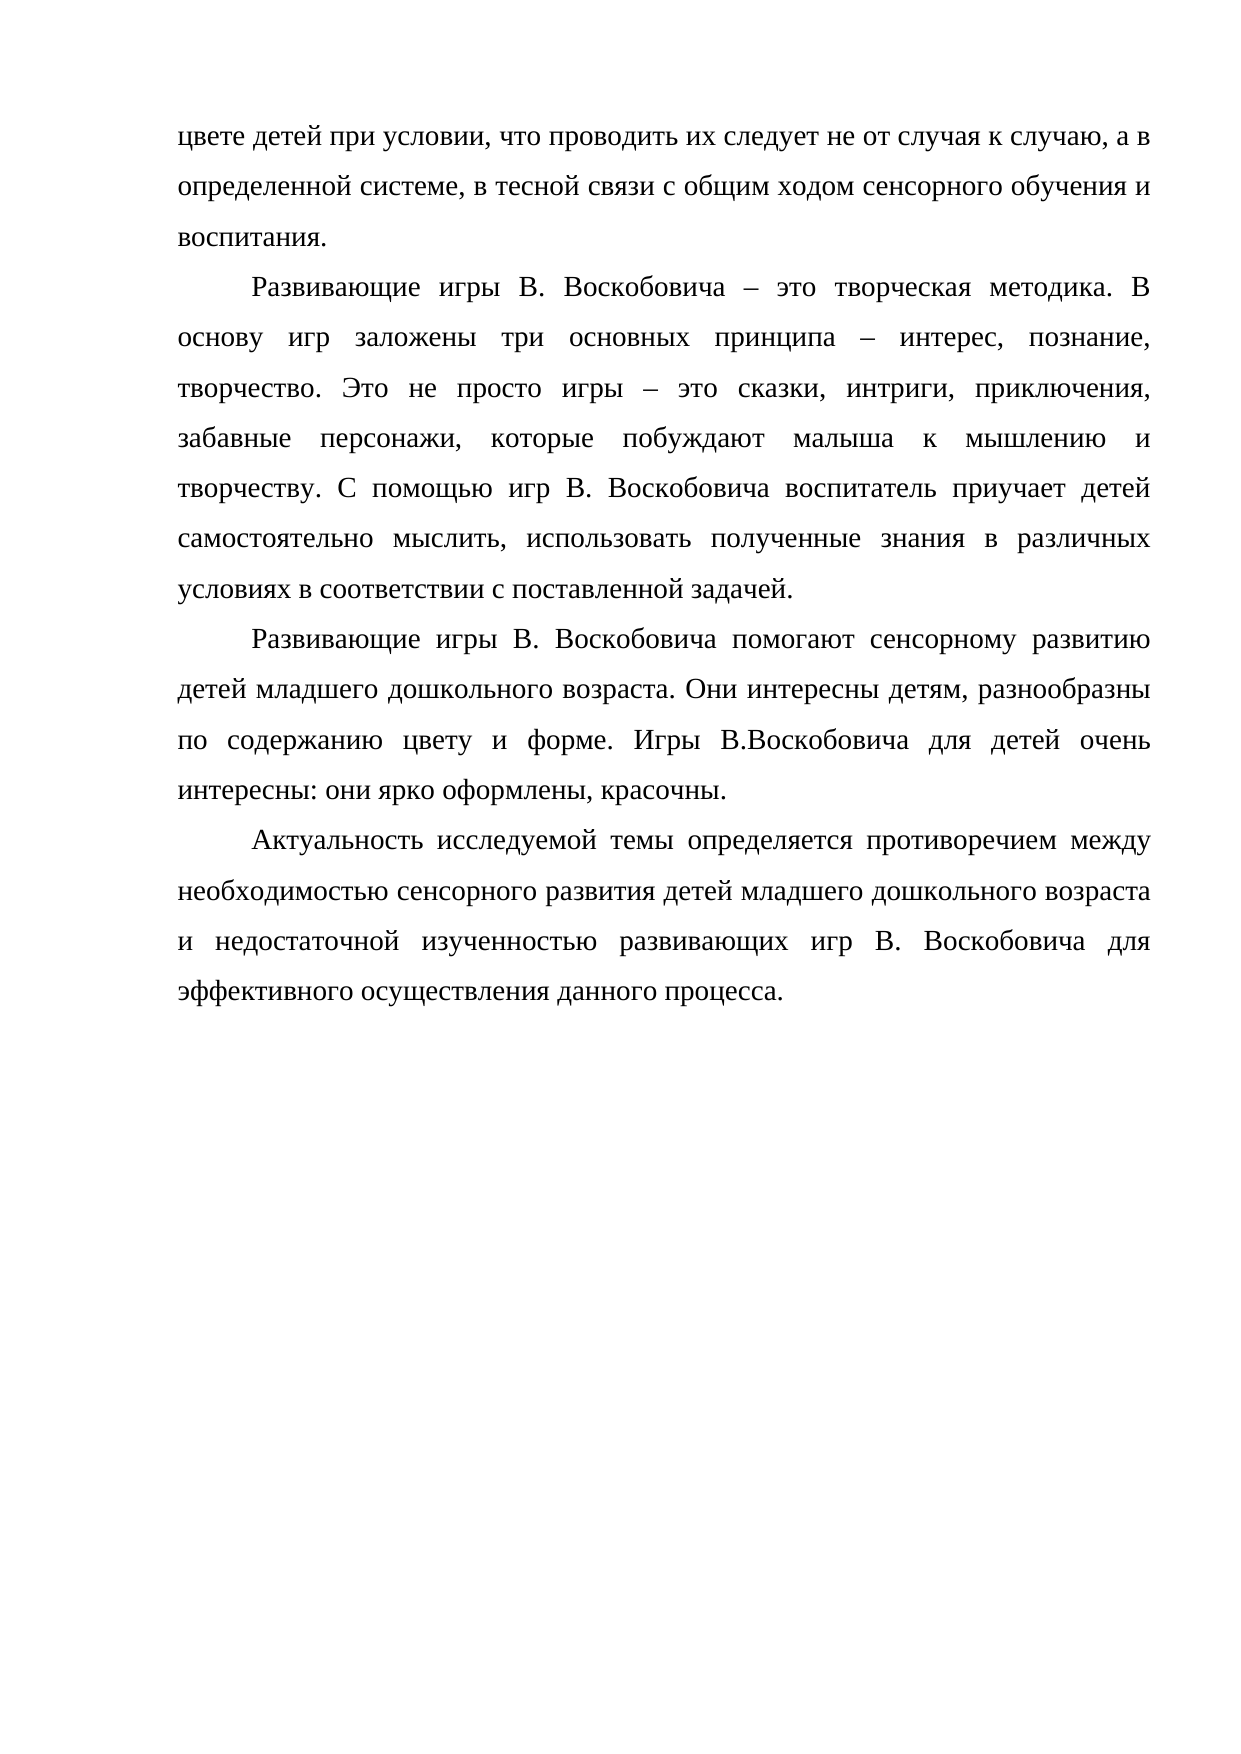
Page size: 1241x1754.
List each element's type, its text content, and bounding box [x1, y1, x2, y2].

text Развивающие игры В. Воскобовича – это творческая методика. В основу игр заложены три основных принципа – интерес, познание, творчество. Это не просто игры – это сказки, интриги, приключения, забавные персонажи, которые побуждают малыша к мышлению и творчеству. С помощью игр В. Воскобовича воспитатель приучает детей самостоятельно мыслить, использовать полученные знания в различных условиях в соответствии с поставленной задачей. [177, 269, 1152, 604]
text Развивающие игры В. Воскобовича помогают сенсорному развитию детей младшего дошкольного возраста. Они интересны детям, разнообразны по содержанию цвету и форме. Игры В.Воскобовича для детей очень интересны: они ярко оформлены, красочны. [177, 621, 1152, 806]
text Актуальность исследуемой темы определяется противоречием между необходимостью сенсорного развития детей младшего дошкольного возраста и недостаточной изученностью развивающих игр В. Воскобовича для эффективного осуществления данного процесса. [177, 822, 1152, 1007]
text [177, 118, 1152, 252]
